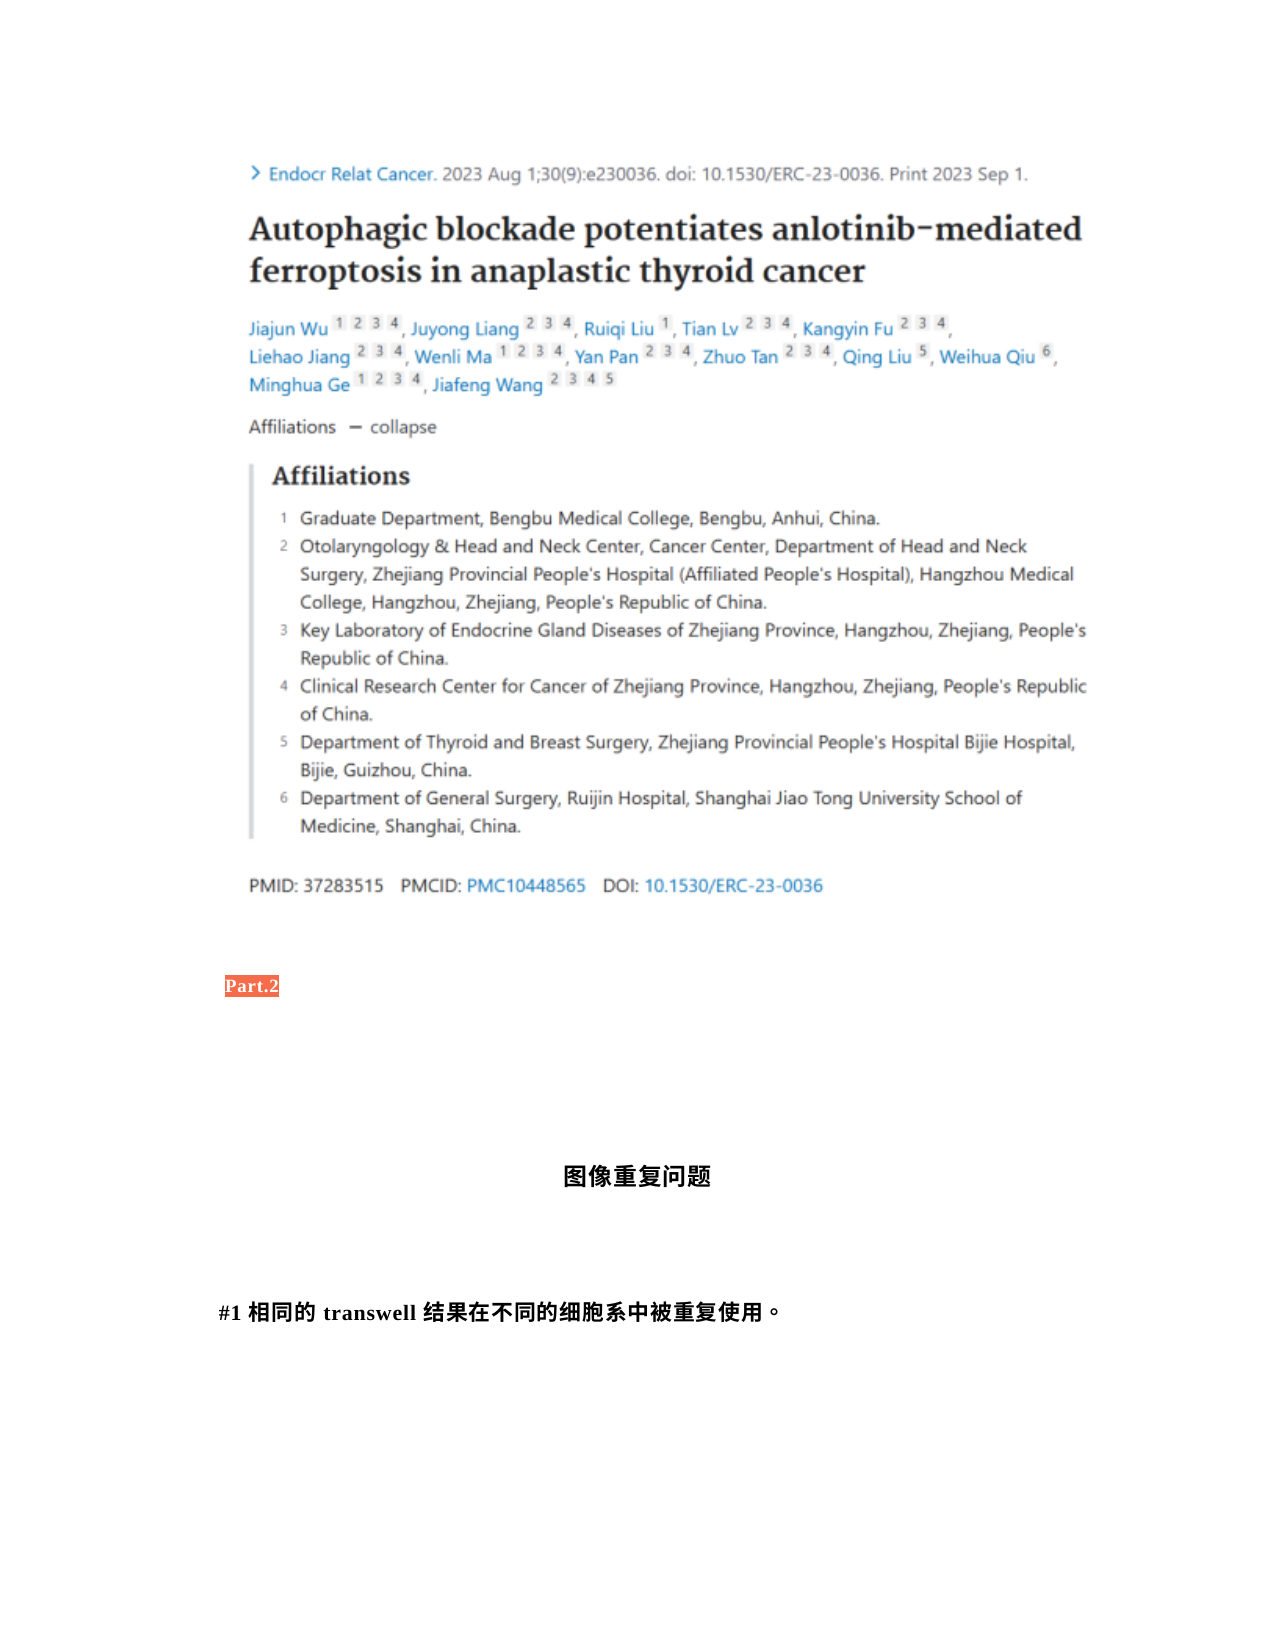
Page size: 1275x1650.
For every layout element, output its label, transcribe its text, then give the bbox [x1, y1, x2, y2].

text 图像重复问题 [219, 1153, 1056, 1193]
text #1 相同的 transwell 结果在不同的细胞系中被重复使用。 [219, 1288, 1056, 1327]
picture [237, 150, 1104, 911]
text Part.2 [225, 967, 1050, 997]
